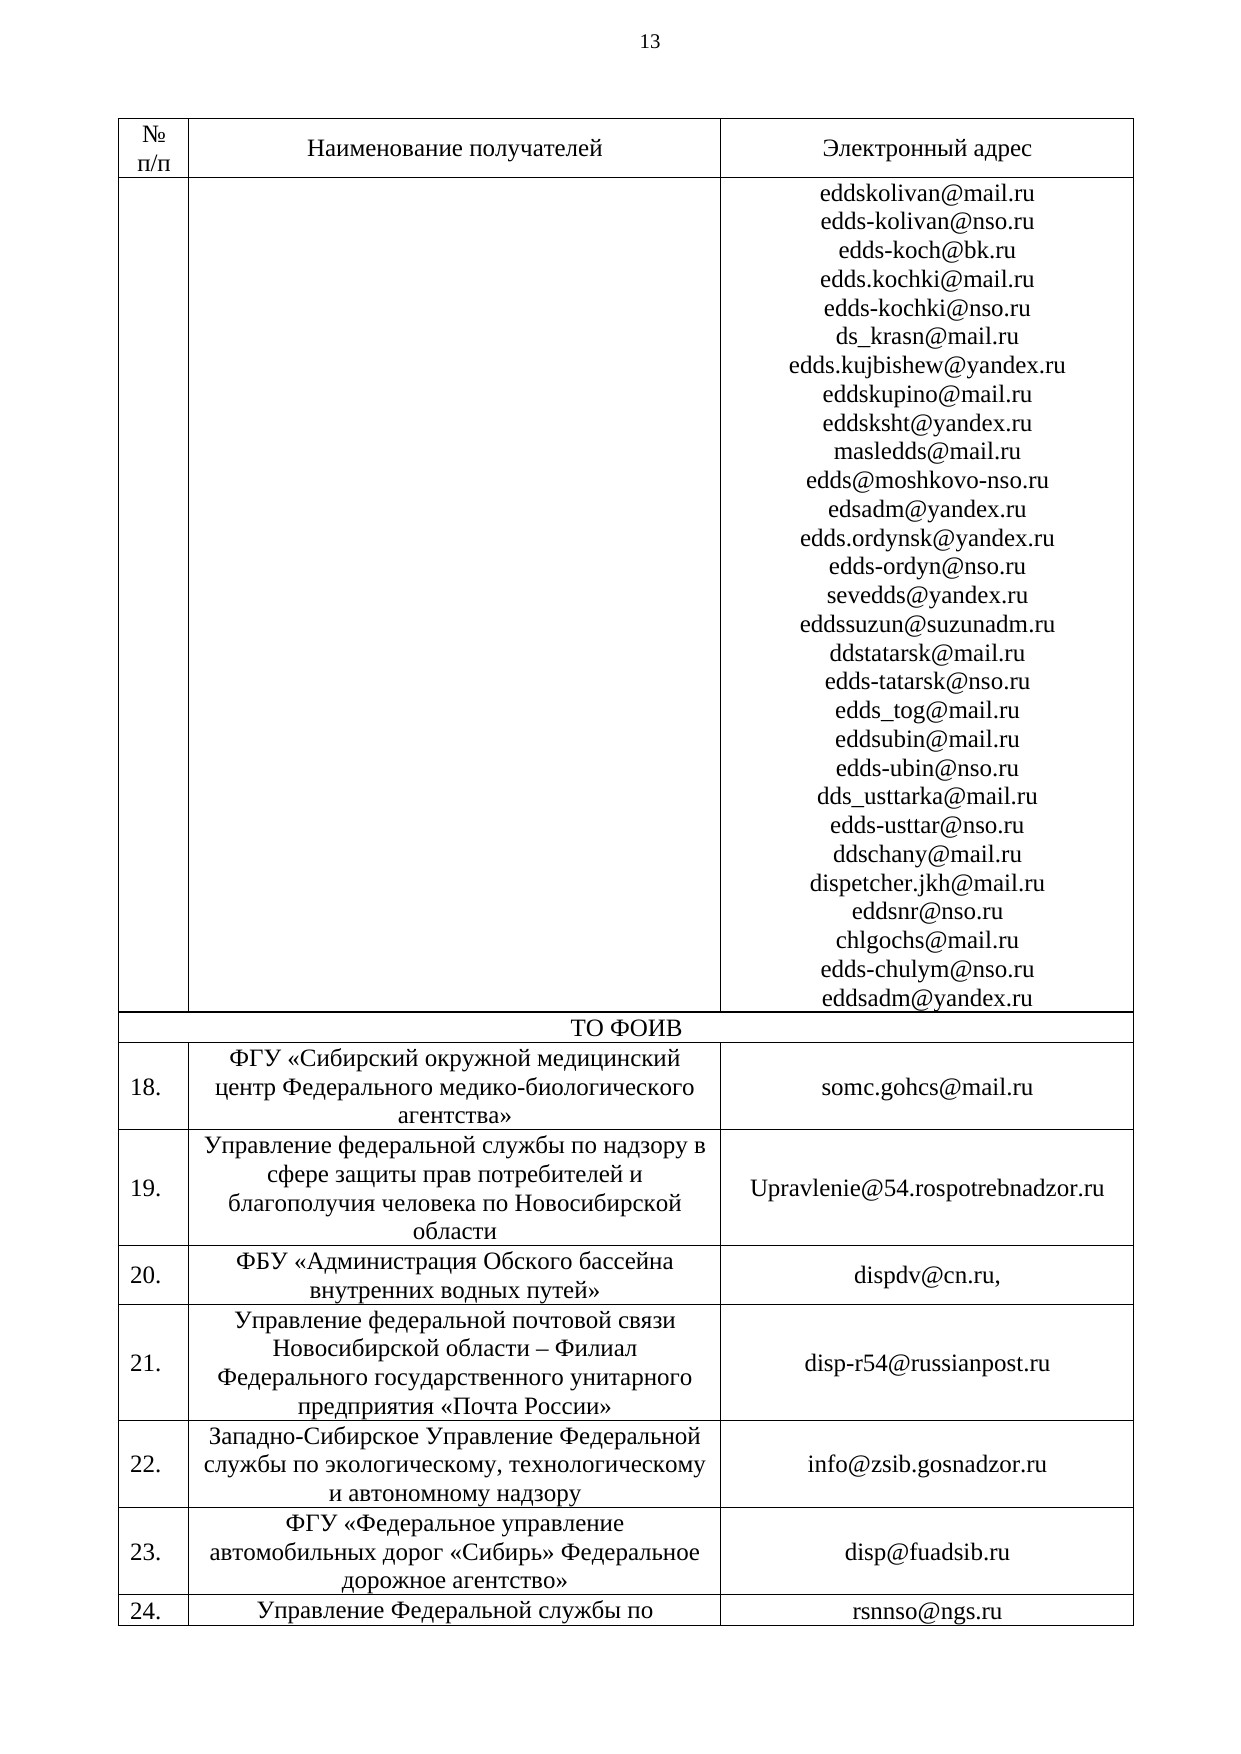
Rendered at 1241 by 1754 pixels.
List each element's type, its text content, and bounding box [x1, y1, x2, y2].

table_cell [189, 178, 720, 1011]
table_cell somc.gohcs@mail.ru [721, 1043, 1133, 1129]
table_cell [119, 1508, 188, 1594]
table_cell ТО ФОИВ [119, 1013, 1133, 1042]
table_cell rsnnso@ngs.ru [721, 1595, 1133, 1625]
table_cell [119, 1130, 188, 1245]
table_cell dispdv@cn.ru, [721, 1246, 1133, 1304]
table_cell Управление федеральной почтовой связи Новосибирской области – Филиал Федерального государственного унитарного предприятия «Почта России» [189, 1305, 720, 1420]
table_cell [119, 178, 188, 1011]
table_cell [119, 1246, 188, 1304]
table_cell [189, 1595, 720, 1625]
table_cell ФБУ «Администрация Обского бассейна внутренних водных путей» [189, 1246, 720, 1304]
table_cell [721, 178, 1133, 1011]
table_header № п/п [119, 119, 188, 177]
table_cell info@zsib.gosnadzor.ru [721, 1421, 1133, 1507]
table_header Наименование получателей [189, 119, 720, 177]
table_header Электронный адрес [721, 119, 1133, 177]
table_cell ФГУ «Сибирский окружной медицинский центр Федерального медико-биологического агентства» [189, 1043, 720, 1129]
table_cell Управление федеральной службы по надзору в сфере защиты прав потребителей и благополучия человека по Новосибирской области [189, 1130, 720, 1245]
table_cell ФГУ «Федеральное управление автомобильных дорог «Сибирь» Федеральное дорожное агентство» [189, 1508, 720, 1594]
table_cell [119, 1421, 188, 1507]
table_cell Upravlenie@54.rospotrebnadzor.ru [721, 1130, 1133, 1245]
table_cell [119, 1595, 188, 1625]
table_cell disp@fuadsib.ru [721, 1508, 1133, 1594]
table_cell [119, 1043, 188, 1129]
table_cell Западно-Сибирское Управление Федеральной службы по экологическому, технологическому и автономному надзору [189, 1421, 720, 1507]
table_cell disp-r54@russianpost.ru [721, 1305, 1133, 1420]
table_cell [119, 1305, 188, 1420]
